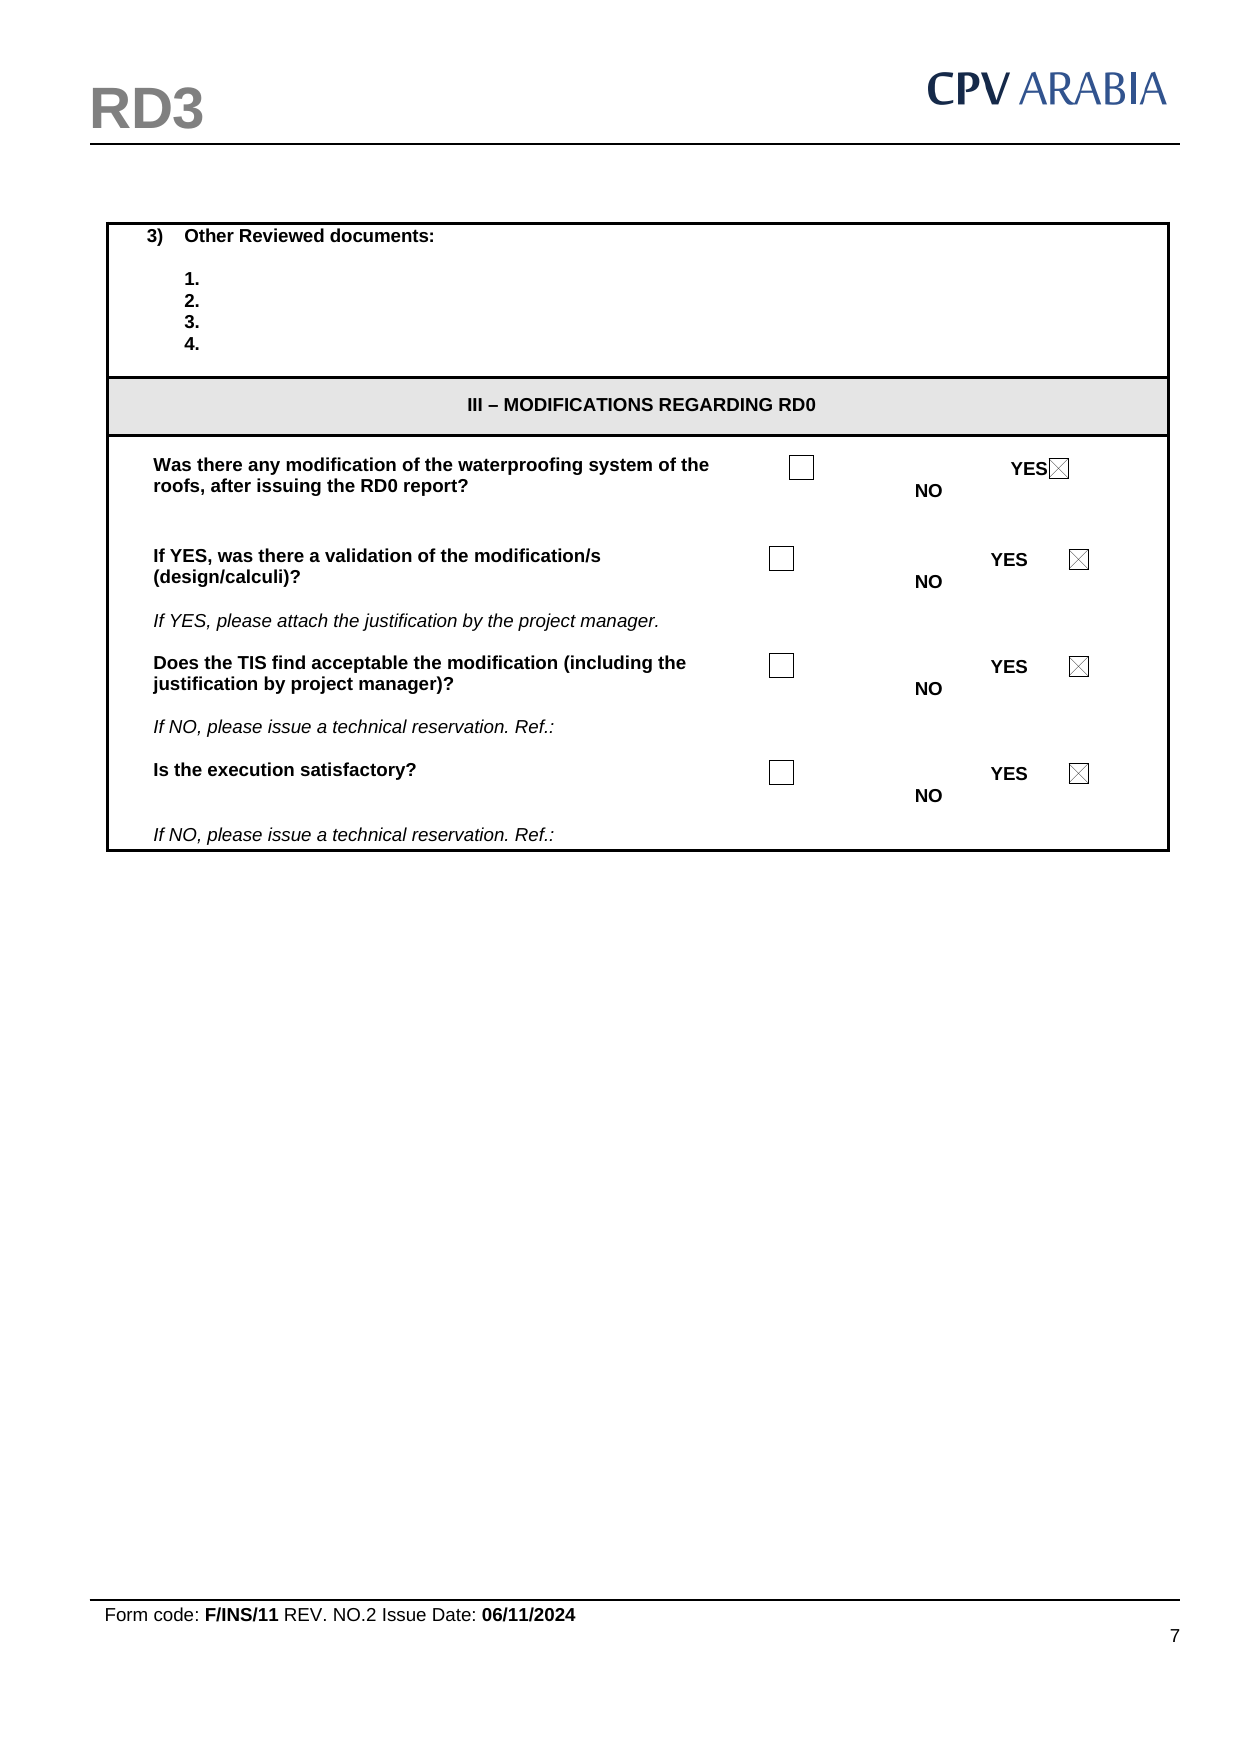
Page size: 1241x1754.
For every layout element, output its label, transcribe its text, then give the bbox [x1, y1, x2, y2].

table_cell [109, 225, 1167, 376]
picture [922, 69, 1176, 109]
table_cell [109, 437, 1167, 849]
table_cell III – MODIFICATIONS REGARDING RD0 [109, 379, 1167, 434]
